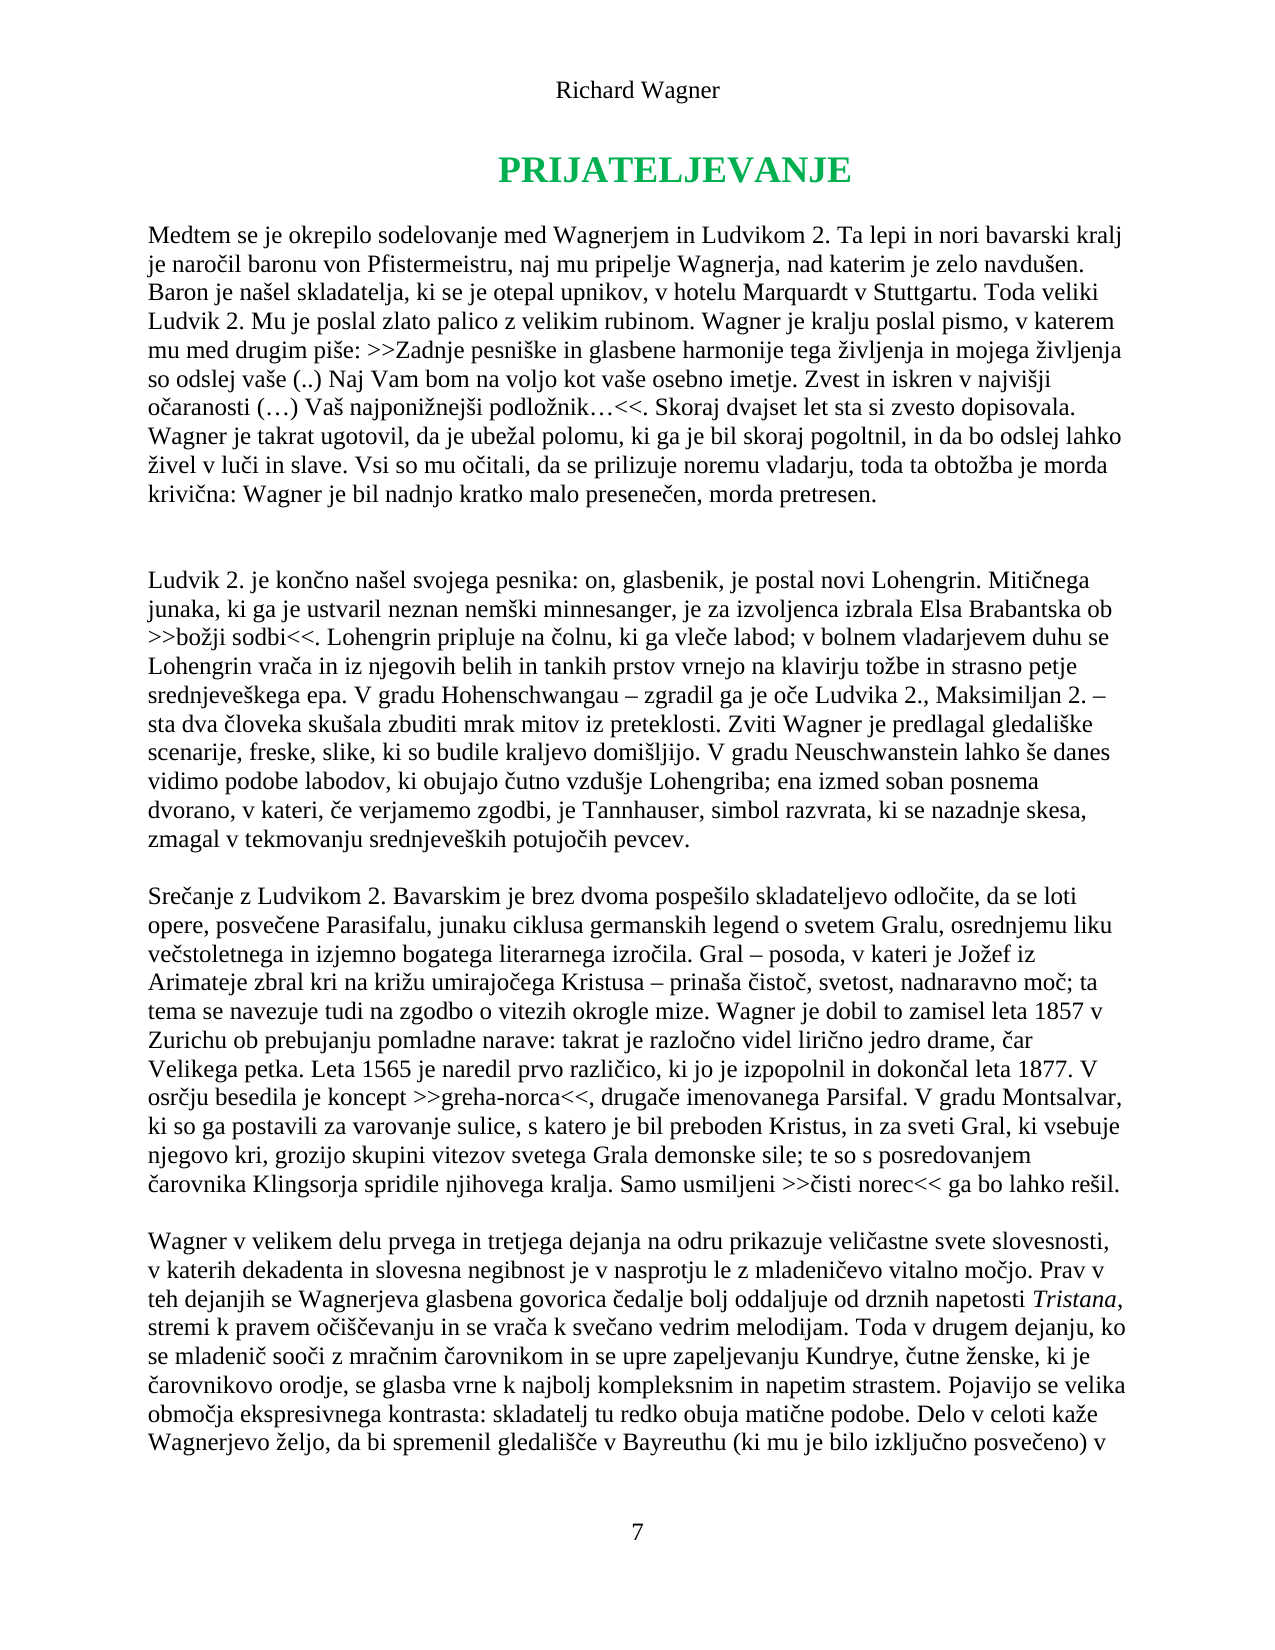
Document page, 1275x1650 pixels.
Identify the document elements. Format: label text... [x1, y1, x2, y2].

text Medtem se je okrepilo sodelovanje med Wagnerjem in Ludvikom 2. Ta lepi in nori bavarski kralj je naročil baronu von Pfistermeistru, naj mu pripelje Wagnerja, nad katerim je zelo navdušen. Baron je našel skladatelja, ki se je otepal upnikov, v hotelu Marquardt v Stuttgartu. Toda veliki Ludvik 2. Mu je poslal zlato palico z velikim rubinom. Wagner je kralju poslal pismo, v katerem mu med drugim piše: >>Zadnje pesniške in glasbene harmonije tega življenja in mojega življenja so odslej vaše (..) Naj Vam bom na voljo kot vaše osebno imetje. Zvest in iskren v najvišji očaranosti (…) Vaš najponižnejši podložnik…<<. Skoraj dvajset let sta si zvesto dopisovala. Wagner je takrat ugotovil, da je ubežal polomu, ki ga je bil skoraj pogoltnil, in da bo odslej lahko živel v luči in slave. Vsi so mu očitali, da se prilizuje noremu vladarju, toda ta obtožba je morda krivična: Wagner je bil nadnjo kratko malo presenečen, morda pretresen. [148, 220, 1127, 507]
subtitle PRIJATELJEVANJE [223, 148, 1127, 191]
text Srečanje z Ludvikom 2. Bavarskim je brez dvoma pospešilo skladateljevo odločite, da se loti opere, posvečene Parasifalu, junaku ciklusa germanskih legend o svetem Gralu, osrednjemu liku večstoletnega in izjemno bogatega literarnega izročila. Gral – posoda, v kateri je Jožef iz Arimateje zbral kri na križu umirajočega Kristusa – prinaša čistoč, svetost, nadnaravno moč; ta tema se navezuje tudi na zgodbo o vitezih okrogle mize. Wagner je dobil to zamisel leta 1857 v Zurichu ob prebujanju pomladne narave: takrat je razločno videl lirično jedro drame, čar Velikega petka. Leta 1565 je naredil prvo različico, ki jo je izpopolnil in dokončal leta 1877. V osrčju besedila je koncept >>greha-norca<<, drugače imenovanega Parsifal. V gradu Montsalvar, ki so ga postavili za varovanje sulice, s katero je bil preboden Kristus, in za sveti Gral, ki vsebuje njegovo kri, grozijo skupini vitezov svetega Grala demonske sile; te so s posredovanjem čarovnika Klingsorja spridile njihovega kralja. Samo usmiljeni >>čisti norec<< ga bo lahko rešil. [148, 881, 1127, 1197]
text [148, 1226, 1127, 1456]
text Ludvik 2. je končno našel svojega pesnika: on, glasbenik, je postal novi Lohengrin. Mitičnega junaka, ki ga je ustvaril neznan nemški minnesanger, je za izvoljenca izbrala Elsa Brabantska ob >>božji sodbi<<. Lohengrin pripluje na čolnu, ki ga vleče labod; v bolnem vladarjevem duhu se Lohengrin vrača in iz njegovih belih in tankih prstov vrnejo na klavirju tožbe in strasno petje srednjeveškega epa. V gradu Hohenschwangau – zgradil ga je oče Ludvika 2., Maksimiljan 2. – sta dva človeka skušala zbuditi mrak mitov iz preteklosti. Zviti Wagner je predlagal gledališke scenarije, freske, slike, ki so budile kraljevo domišljijo. V gradu Neuschwanstein lahko še danes vidimo podobe labodov, ki obujajo čutno vzdušje Lohengriba; ena izmed soban posnema dvorano, v kateri, če verjamemo zgodbi, je Tannhauser, simbol razvrata, ki se nazadnje skesa, zmagal v tekmovanju srednjeveških potujočih pevcev. [148, 565, 1127, 852]
